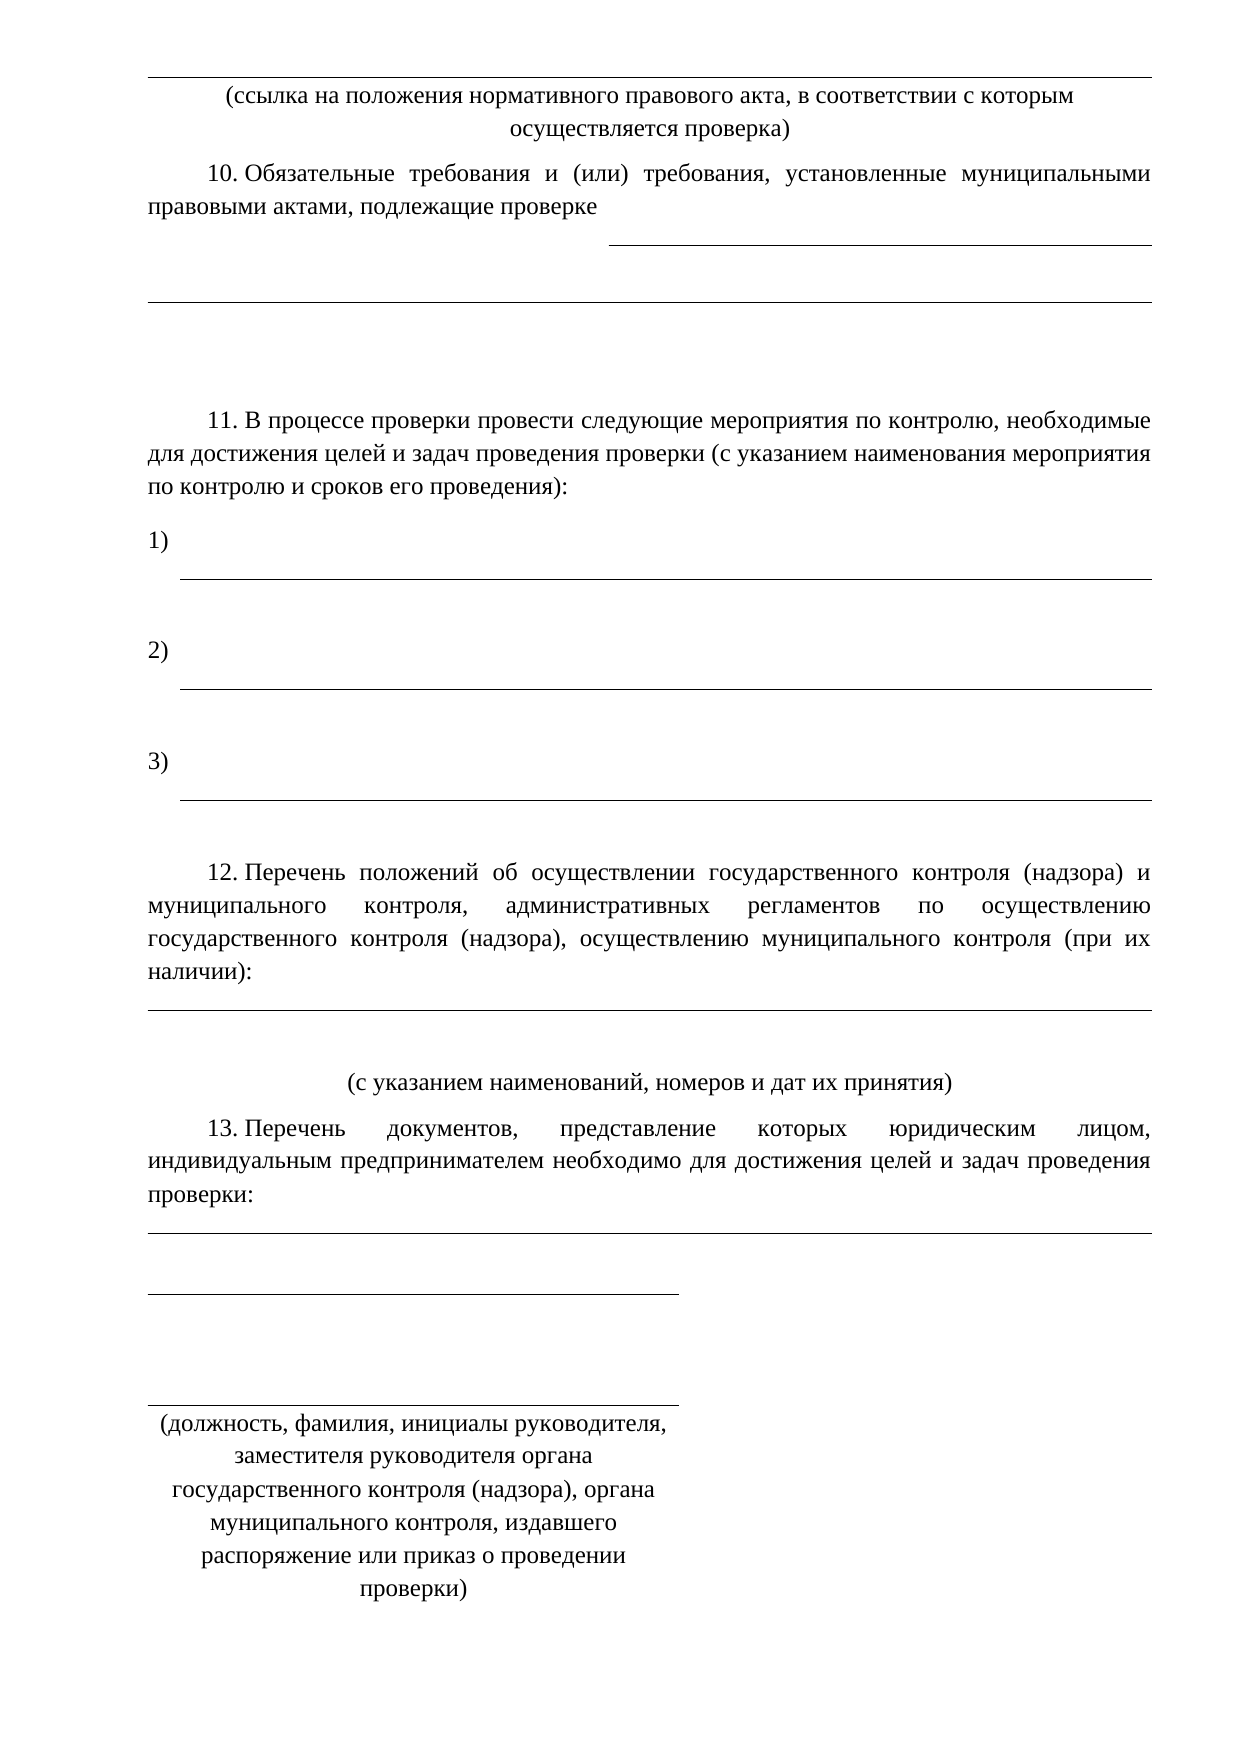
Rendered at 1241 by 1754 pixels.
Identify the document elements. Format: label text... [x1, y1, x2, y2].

text 13. Перечень документов, представление которых юридическим лицом, индивидуальным предпринимателем необходимо для достижения целей и задач проведения проверки: [148, 1113, 1152, 1207]
text (ссылка на положения нормативного правового акта, в соответствии с которым осуществляется проверка) [148, 78, 1152, 142]
text 12. Перечень положений об осуществлении государственного контроля (надзора) и муниципального контроля, административных регламентов по осуществлению государственного контроля (надзора), осуществлению муниципального контроля (при их наличии): [148, 857, 1152, 985]
text 1) [148, 525, 1152, 553]
text 3) [148, 746, 1152, 775]
text 10. Обязательные требования и (или) требования, установленные муниципальными правовыми актами, подлежащие проверке [148, 158, 1152, 220]
text (с указанием наименований, номеров и дат их принятия) [148, 1064, 1152, 1096]
text (должность, фамилия, инициалы руководителя, заместителя руководителя органа государственного контроля (надзора), органа муниципального контроля, издавшего распоряжение или приказ о проведении проверки) [148, 1406, 679, 1601]
text 11. В процессе проверки провести следующие мероприятия по контролю, необходимые для достижения целей и задач проведения проверки (с указанием наименования мероприятия по контролю и сроков его проведения): [148, 405, 1152, 499]
text 2) [148, 636, 1152, 664]
